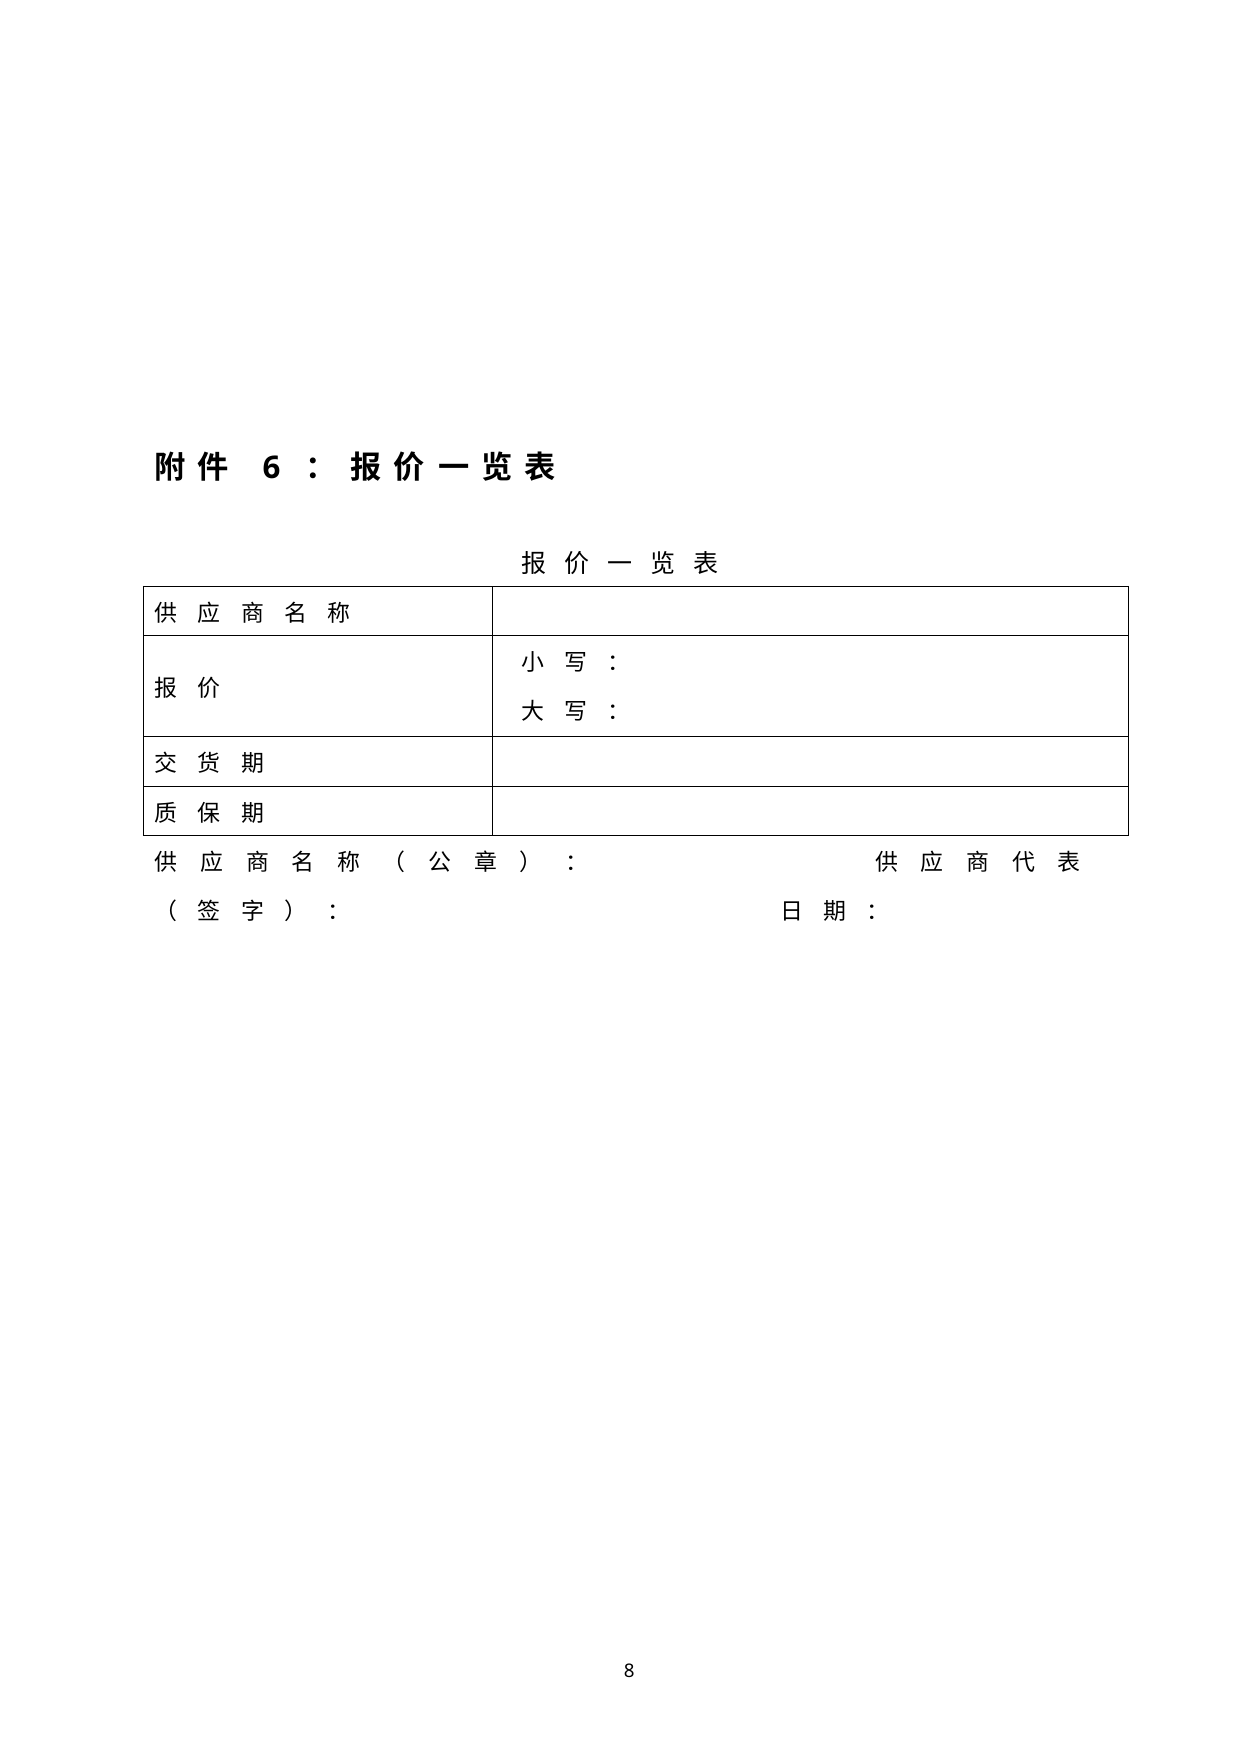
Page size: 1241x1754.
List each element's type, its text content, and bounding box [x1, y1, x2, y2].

table_cell [493, 787, 1128, 835]
table_cell 质保期 [144, 787, 492, 835]
table_header 供应商名称 [144, 587, 492, 635]
subtitle 附件6：报价一览表 [154, 440, 1103, 489]
table_cell [493, 737, 1128, 786]
table_cell 报价 [144, 636, 492, 736]
text 报价一览表 [154, 537, 1103, 586]
table_header [493, 587, 1128, 635]
text 供应商名称（公章）： 供应商代表（签字）： 日期： [154, 836, 1103, 933]
table_cell 小写： 大写： [493, 636, 1128, 736]
table_cell 交货期 [144, 737, 492, 786]
